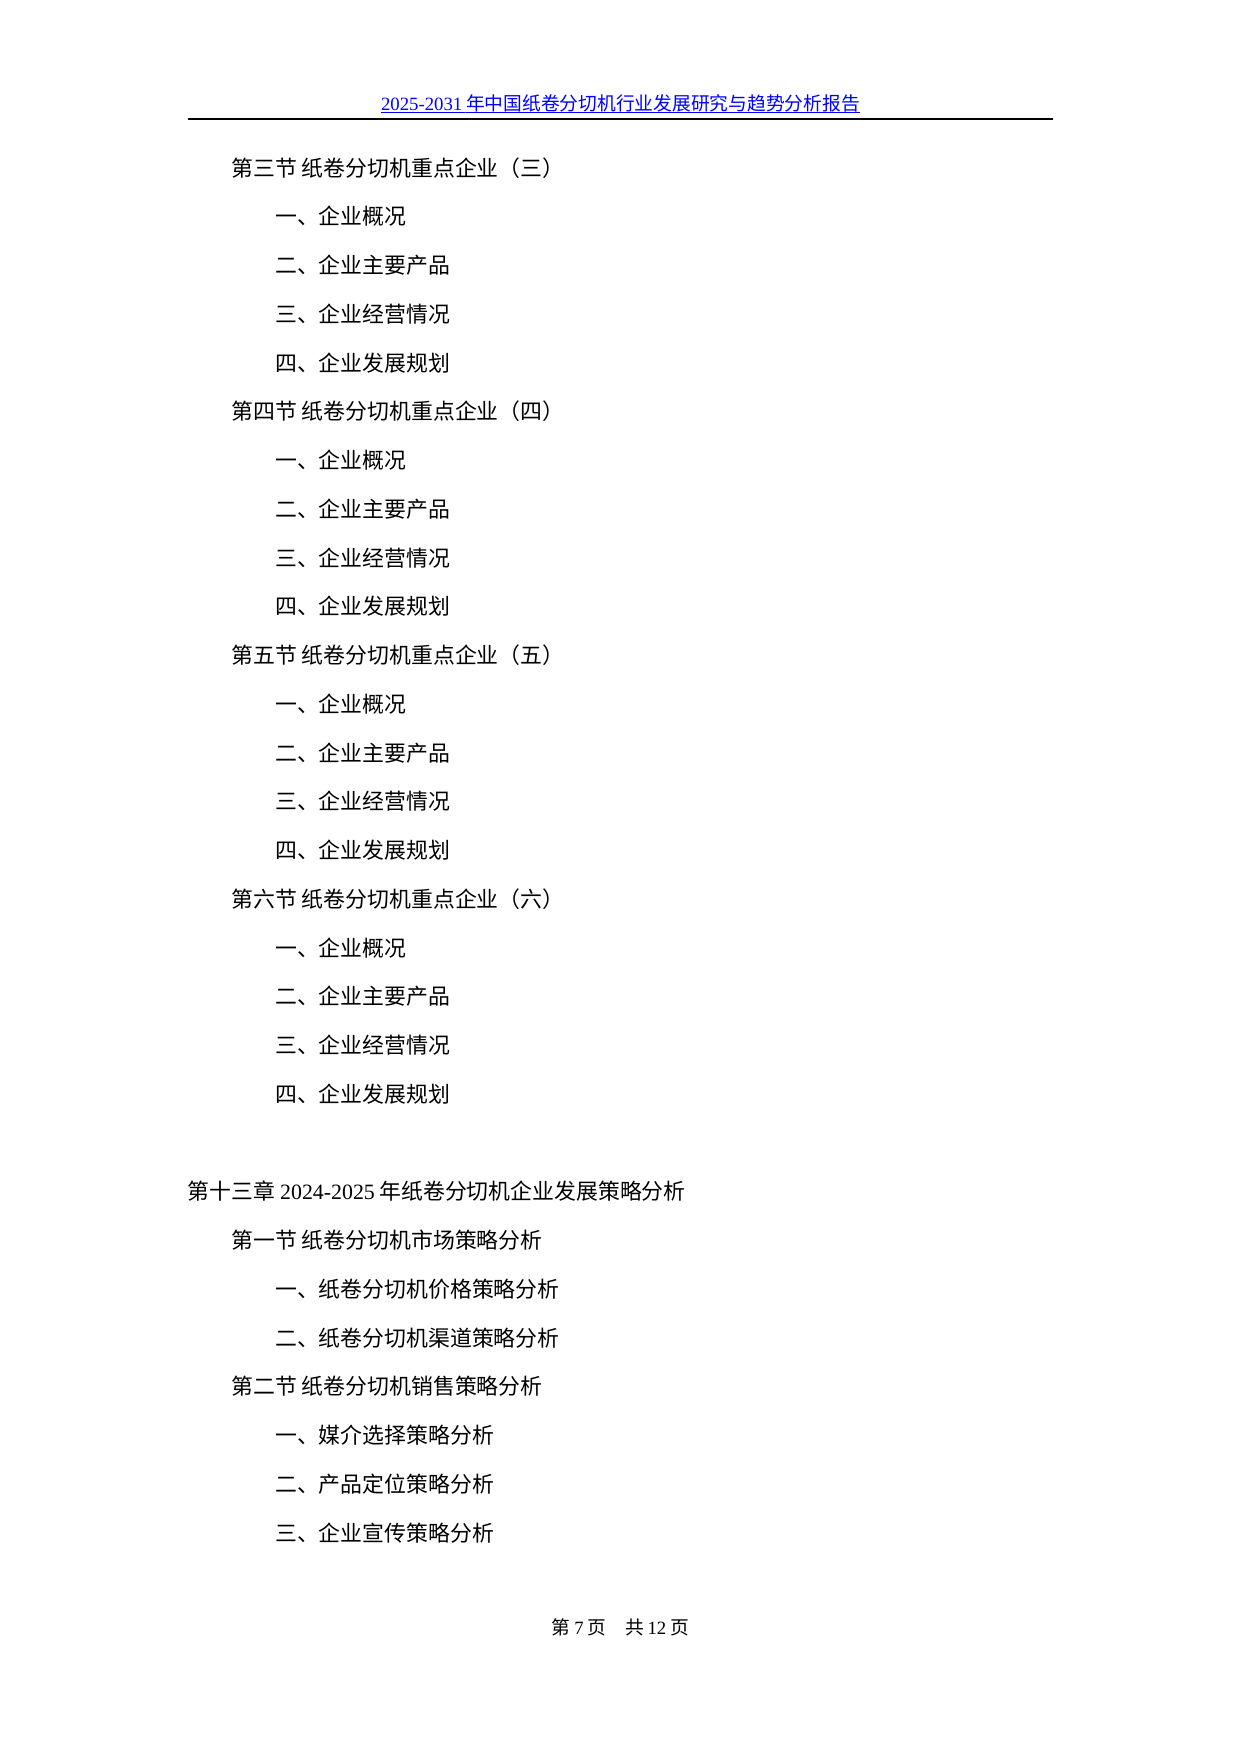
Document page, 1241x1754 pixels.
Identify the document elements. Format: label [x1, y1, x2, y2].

text [187, 150, 1053, 1548]
